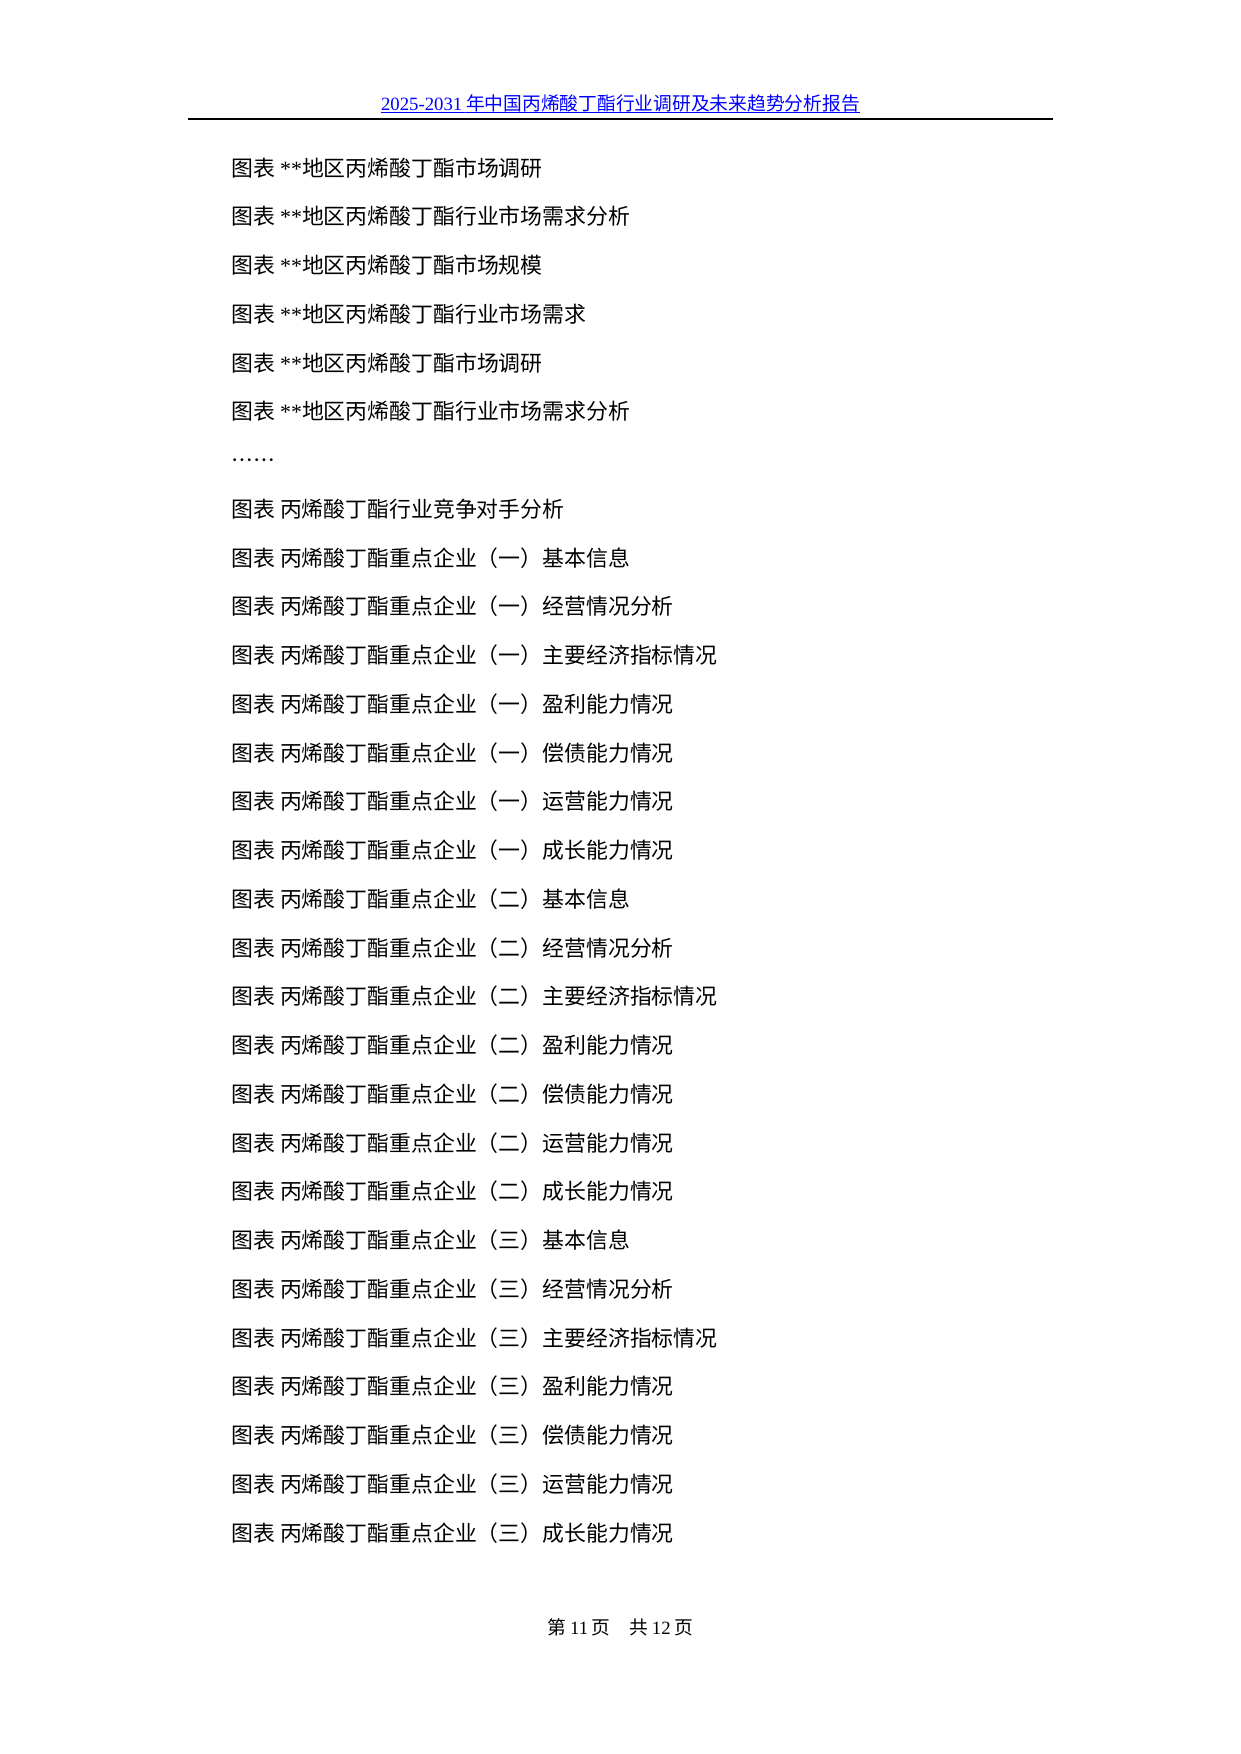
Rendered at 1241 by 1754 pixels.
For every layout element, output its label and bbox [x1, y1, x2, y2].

text [187, 150, 1053, 1548]
